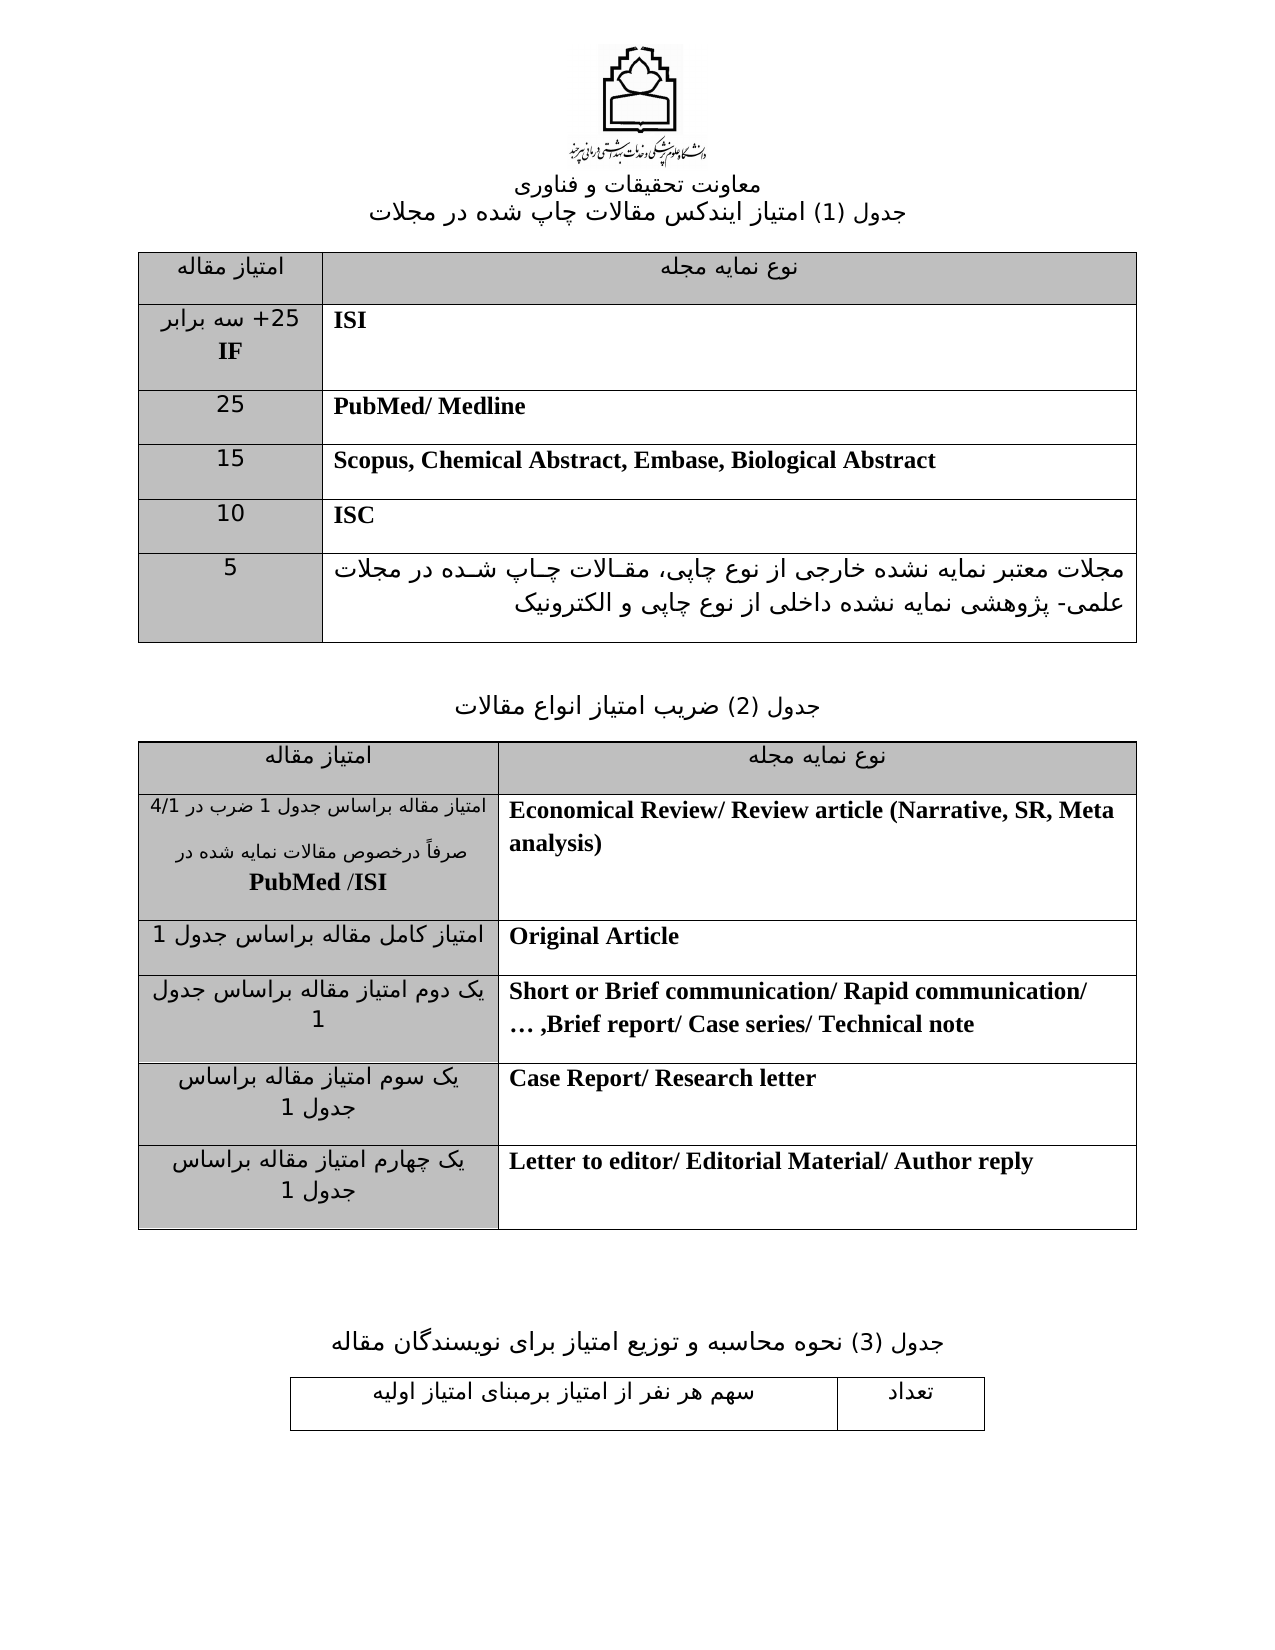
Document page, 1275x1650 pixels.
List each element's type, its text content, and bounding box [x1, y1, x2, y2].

picture [567, 44, 708, 171]
table_cell یک دوم امتیاز مقاله براساس جدول 1 [139, 976, 498, 1062]
table_header نوع نمایه مجله [323, 253, 1136, 304]
table_cell یک سوم امتیاز مقاله براساس جدول 1 [139, 1064, 498, 1145]
table_cell 25+ سه برابر IF [139, 305, 322, 390]
table_cell امتیاز مقاله براساس جدول 1 ضرب در 4/1 صرفاً درخصوص مقالات نمایه شده در PubMed /ISI [139, 795, 498, 920]
table_cell امتیاز کامل مقاله براساس جدول 1 [139, 921, 498, 975]
table_cell Scopus, Chemical Abstract, Embase, Biological Abstract [323, 445, 1136, 499]
text جدول (3) نحوه محاسبه و توزیع امتیاز برای نویسندگان مقاله [150, 1327, 1125, 1356]
table_cell 5 [139, 554, 322, 642]
text جدول (1) امتیاز ایندکس مقالات چاپ شده در مجلات [150, 197, 1125, 227]
table_cell ISI [323, 305, 1136, 390]
table_header سهم هر نفر از امتیاز برمبنای امتیاز اولیه [291, 1378, 837, 1429]
table_cell PubMed/ Medline [323, 391, 1136, 444]
text جدول (2) ضریب امتیاز انواع مقالات [150, 691, 1125, 721]
table_header امتیاز مقاله [139, 743, 498, 794]
table_cell 25 [139, 391, 322, 444]
table_header نوع نمایه مجله [499, 743, 1136, 794]
table_cell 15 [139, 445, 322, 499]
table_cell 10 [139, 500, 322, 553]
table_cell Case Report/ Research letter [499, 1064, 1136, 1145]
table_cell ISC [323, 500, 1136, 553]
table_cell Short or Brief communication/ Rapid communication/ Brief report/ Case series/ Technical note, … [499, 976, 1136, 1062]
table_cell Original Article [499, 921, 1136, 975]
table_cell Letter to editor/ Editorial Material/ Author reply [499, 1146, 1136, 1228]
table_cell Economical Review/ Review article (Narrative, SR, Meta analysis) [499, 795, 1136, 920]
table_header تعداد نویسندگان [838, 1378, 984, 1429]
table_cell یک چهارم امتیاز مقاله براساس جدول 1 [139, 1146, 498, 1228]
table_header امتیاز مقاله [139, 253, 322, 304]
table_cell مجلات معتبر نمایه نشده خارجی از نوع چاپی، مقالات چاپ شده در مجلات علمی- پژوهشی نمایه نشده داخلی از نوع چاپی و الکترونیک [323, 554, 1136, 642]
